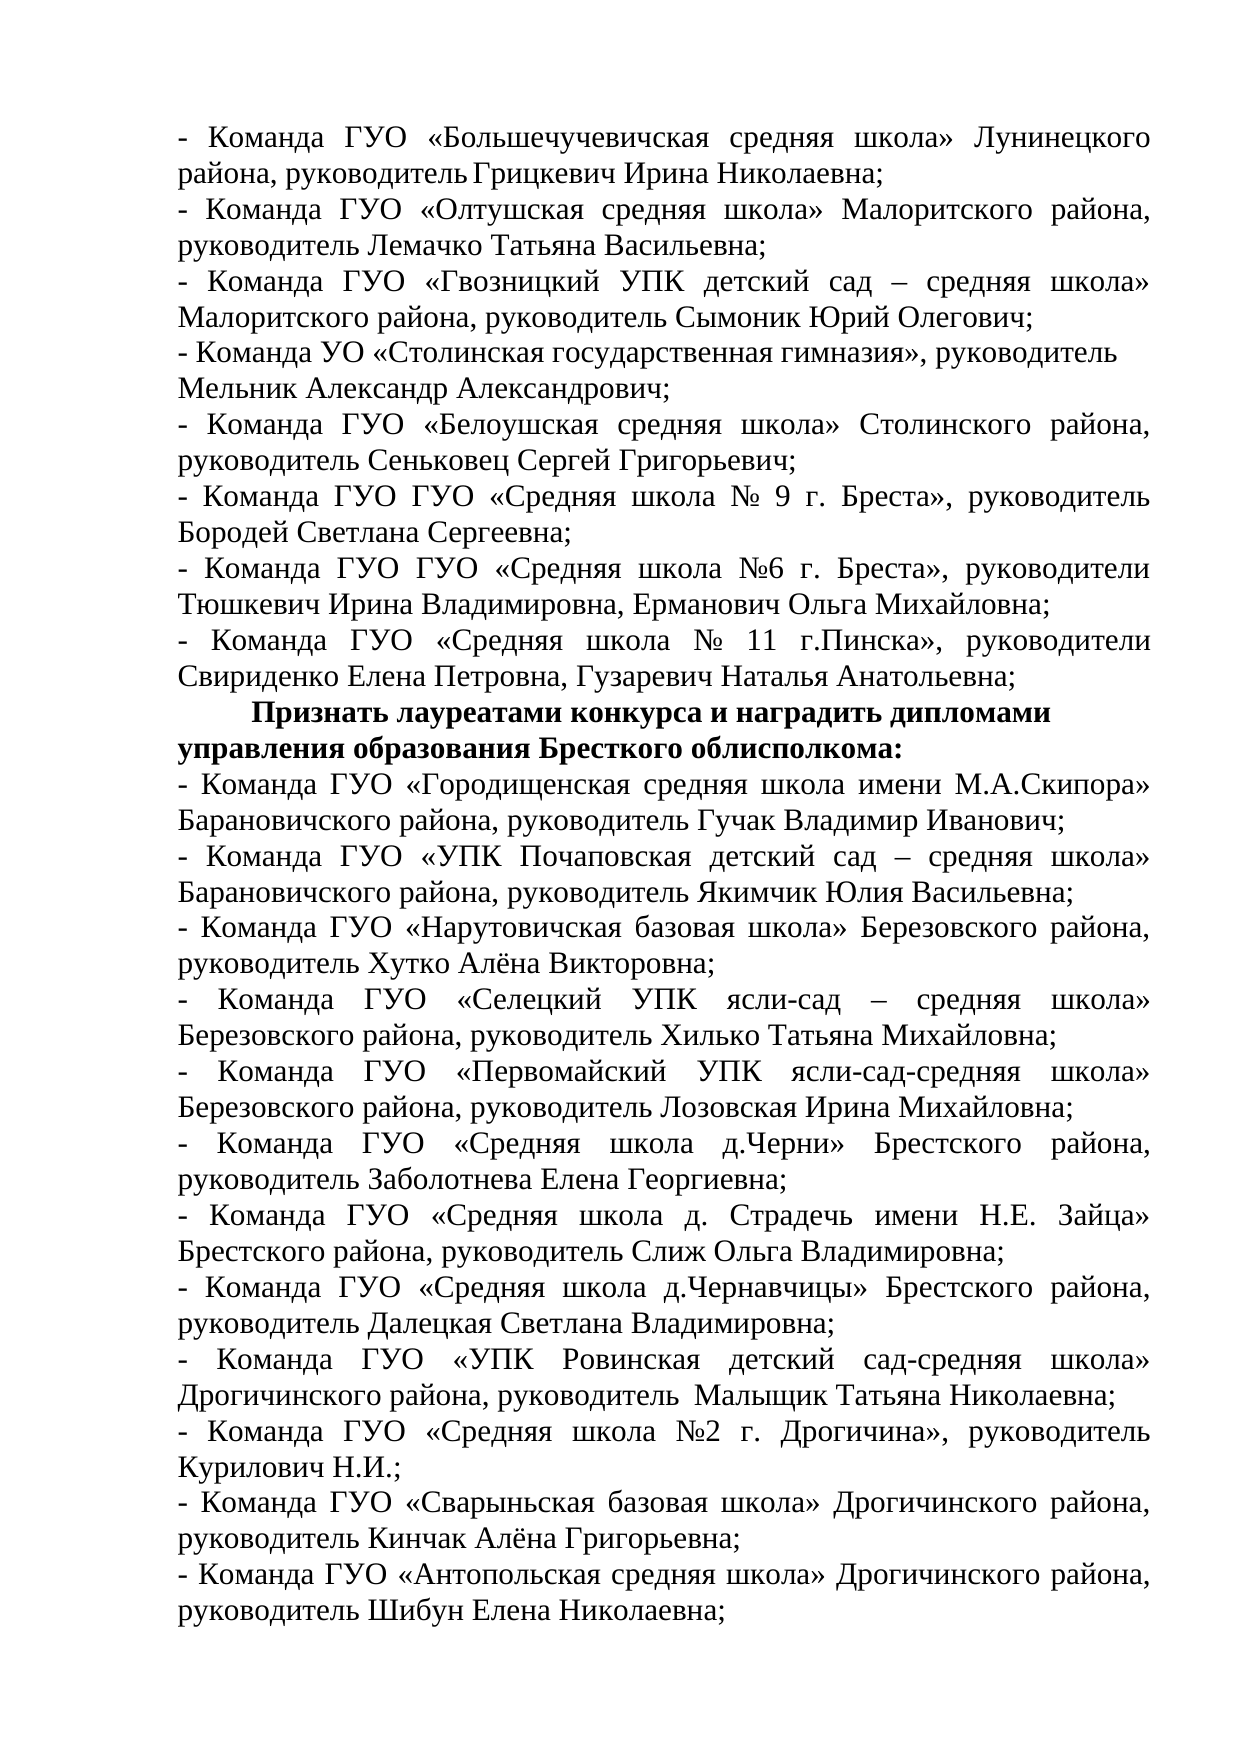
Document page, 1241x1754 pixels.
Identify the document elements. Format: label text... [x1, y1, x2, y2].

text - Команда ГУО «УПК Ровинская детский сад-средняя школа» Дрогичинского района, руководитель Малыщик Татьяна Николаевна; [177, 1340, 1152, 1412]
text - Команда ГУО ГУО «Средняя школа № 9 г. Бреста», руководитель Бородей Светлана Сергеевна; [177, 477, 1152, 549]
text - Команда ГУО «Первомайский УПК ясли-сад-средняя школа» Березовского района, руководитель Лозовская Ирина Михайловна; [177, 1052, 1152, 1124]
text - Команда ГУО «Сварыньская базовая школа» Дрогичинского района, руководитель Кинчак Алёна Григорьевна; [177, 1484, 1152, 1556]
text - Команда ГУО «Средняя школа д. Страдечь имени Н.Е. Зайца» Брестского района, руководитель Слиж Ольга Владимировна; [177, 1196, 1152, 1268]
text - Команда ГУО «Белоушская средняя школа» Столинского района, руководитель Сеньковец Сергей Григорьевич; [177, 406, 1152, 477]
text - Команда ГУО «Олтушская средняя школа» Малоритского района, руководитель Лемачко Татьяна Васильевна; [177, 190, 1152, 262]
text - Команда УО «Столинская государственная гимназия», руководитель Мельник Александр Александрович; [177, 334, 1152, 406]
text - Команда ГУО «Средняя школа № 11 г.Пинска», руководители Свириденко Елена Петровна, Гузаревич Наталья Анатольевна; [177, 621, 1152, 693]
text - Команда ГУО ГУО «Средняя школа №6 г. Бреста», руководители Тюшкевич Ирина Владимировна, Ерманович Ольга Михайловна; [177, 549, 1152, 621]
text - Команда ГУО «Антопольская средняя школа» Дрогичинского района, руководитель Шибун Елена Николаевна; [177, 1556, 1152, 1627]
text - Команда ГУО «Гвозницкий УПК детский сад – средняя школа» Малоритского района, руководитель Сымоник Юрий Олегович; [177, 262, 1152, 334]
text Признать лауреатами конкурса и наградить дипломами управления образования Бресткого облисполкома: [177, 693, 1152, 765]
text - Команда ГУО «Средняя школа д.Черни» Брестского района, руководитель Заболотнева Елена Георгиевна; [177, 1124, 1152, 1196]
text - Команда ГУО «Селецкий УПК ясли-сад – средняя школа» Березовского района, руководитель Хилько Татьяна Михайловна; [177, 981, 1152, 1052]
text - Команда ГУО «Средняя школа д.Чернавчицы» Брестского района, руководитель Далецкая Светлана Владимировна; [177, 1268, 1152, 1340]
text - Команда ГУО «УПК Почаповская детский сад – средняя школа» Барановичского района, руководитель Якимчик Юлия Васильевна; [177, 837, 1152, 909]
text - Команда ГУО «Средняя школа №2 г. Дрогичина», руководитель Курилович Н.И.; [177, 1412, 1152, 1484]
text - Команда ГУО «Нарутовичская базовая школа» Березовского района, руководитель Хутко Алёна Викторовна; [177, 909, 1152, 981]
text - Команда ГУО «Городищенская средняя школа имени М.А.Скипора» Барановичского района, руководитель Гучак Владимир Иванович; [177, 765, 1152, 837]
text - Команда ГУО «Большечучевичская средняя школа» Лунинецкого района, руководитель Грицкевич Ирина Николаевна; [177, 118, 1152, 190]
